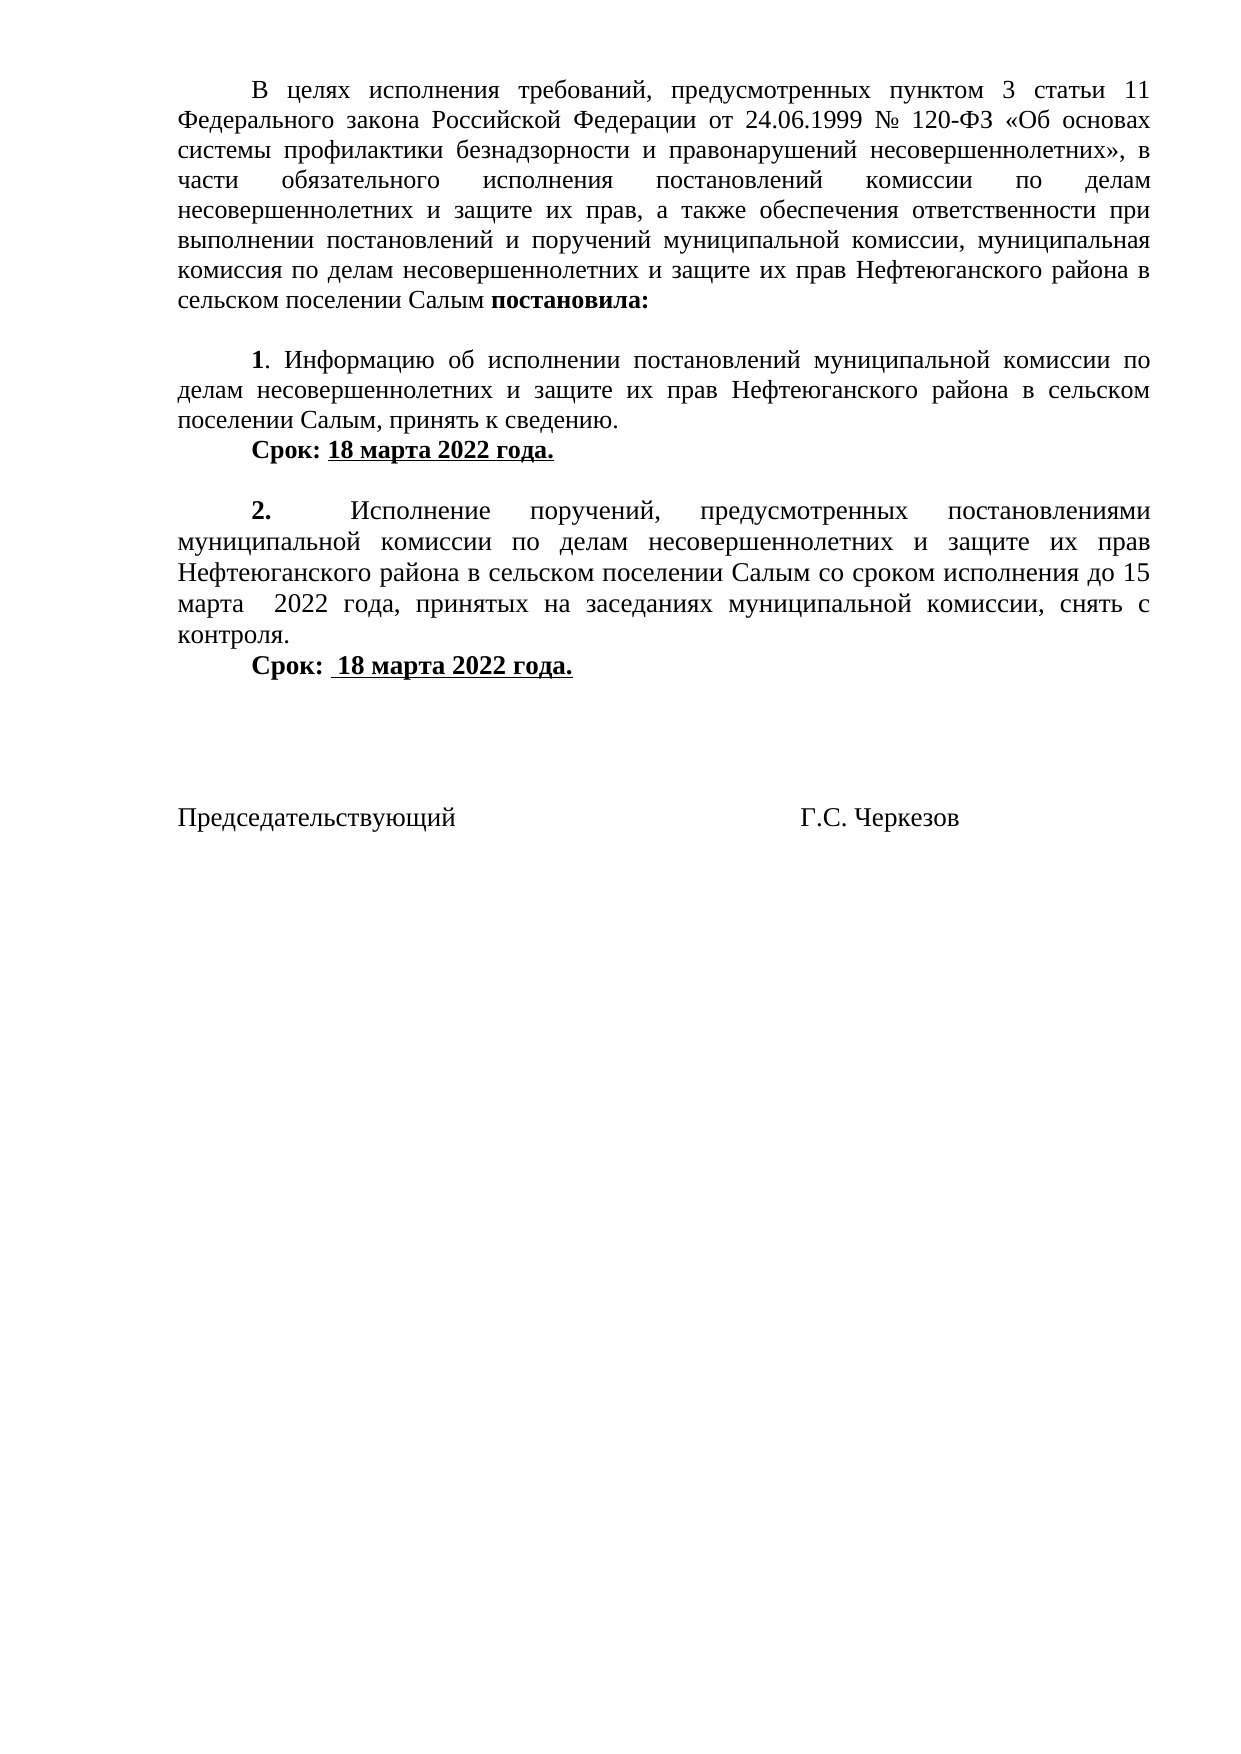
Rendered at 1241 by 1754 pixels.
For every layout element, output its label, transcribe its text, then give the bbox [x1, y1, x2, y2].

text Срок: 18 марта 2022 года. [177, 434, 1152, 464]
text Срок: 18 марта 2022 года. [177, 649, 1152, 681]
text 2. Исполнение поручений, предусмотренных постановлениями муниципальной комиссии по делам несовершеннолетних и защите их прав Нефтеюганского района в сельском поселении Салым со сроком исполнения до 15 марта 2022 года, принятых на заседаниях муниципальной комиссии, снять с контроля. [177, 494, 1152, 649]
text В целях исполнения требований, предусмотренных пунктом 3 статьи 11 Федерального закона Российской Федерации от 24.06.1999 № 120-ФЗ «Об основах системы профилактики безнадзорности и правонарушений несовершеннолетних», в части обязательного исполнения постановлений комиссии по делам несовершеннолетних и защите их прав, а также обеспечения ответственности при выполнении постановлений и поручений муниципальной комиссии, муниципальная комиссия по делам несовершеннолетних и защите их прав Нефтеюганского района в сельском поселении Салым постановила: [177, 74, 1152, 314]
text 1. Информацию об исполнении постановлений муниципальной комиссии по делам несовершеннолетних и защите их прав Нефтеюганского района в сельском поселении Салым, принять к сведению. [177, 344, 1152, 434]
text Председательствующий Г.С. Черкезов [177, 801, 1152, 832]
